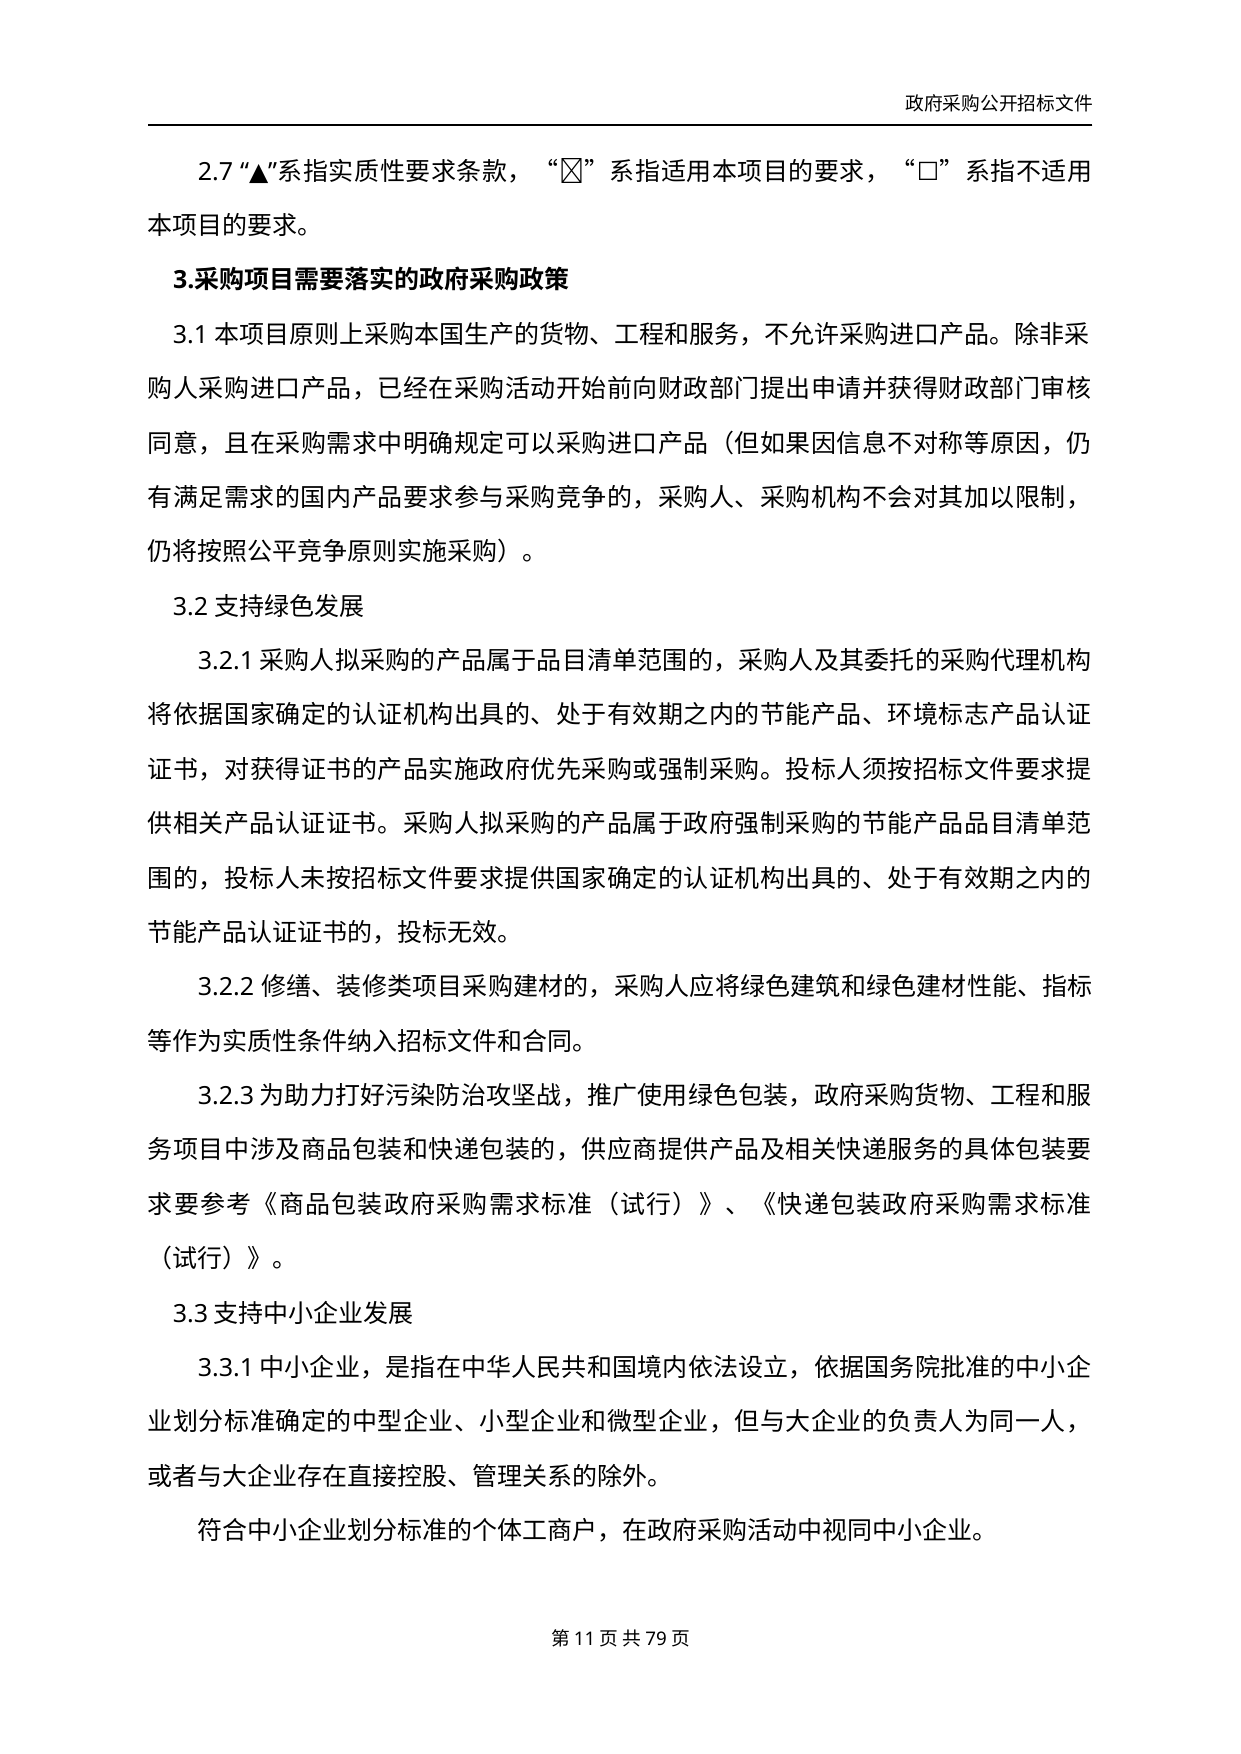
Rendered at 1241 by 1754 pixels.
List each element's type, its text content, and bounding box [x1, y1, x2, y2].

text 3.1 本项目原则上采购本国生产的货物、工程和服务，不允许采购进口产品。除非采购人采购进口产品，已经在采购活动开始前向财政部门提出申请并获得财政部门审核同意，且在采购需求中明确规定可以采购进口产品（但如果因信息不对称等原因，仍有满足需求的国内产品要求参与采购竞争的，采购人、采购机构不会对其加以限制，仍将按照公平竞争原则实施采购）。 [148, 314, 1092, 568]
text 3.3支持中小企业发展 [148, 1293, 1092, 1329]
text 3.3.1中小企业，是指在中华人民共和国境内依法设立，依据国务院批准的中小企业划分标准确定的中型企业、小型企业和微型企业，但与大企业的负责人为同一人，或者与大企业存在直接控股、管理关系的除外。 [148, 1347, 1092, 1492]
text 符合中小企业划分标准的个体工商户，在政府采购活动中视同中小企业。 [148, 1511, 1092, 1547]
text 2.7 “▲”系指实质性要求条款，“”系指适用本项目的要求，“☐”系指不适用本项目的要求。 [148, 151, 1092, 242]
text 3.2.3为助力打好污染防治攻坚战，推广使用绿色包装，政府采购货物、工程和服务项目中涉及商品包装和快递包装的，供应商提供产品及相关快递服务的具体包装要求要参考《商品包装政府采购需求标准（试行）》、《快递包装政府采购需求标准（试行）》。 [148, 1076, 1092, 1275]
text 3.采购项目需要落实的政府采购政策 [148, 260, 1092, 296]
text 3.2 支持绿色发展 [148, 586, 1092, 622]
text 3.2.2 修缮、装修类项目采购建材的，采购人应将绿色建筑和绿色建材性能、指标等作为实质性条件纳入招标文件和合同。 [148, 967, 1092, 1057]
text 3.2.1采购人拟采购的产品属于品目清单范围的，采购人及其委托的采购代理机构将依据国家确定的认证机构出具的、处于有效期之内的节能产品、环境标志产品认证证书，对获得证书的产品实施政府优先采购或强制采购。投标人须按招标文件要求提供相关产品认证证书。采购人拟采购的产品属于政府强制采购的节能产品品目清单范围的，投标人未按招标文件要求提供国家确定的认证机构出具的、处于有效期之内的节能产品认证证书的，投标无效。 [148, 641, 1092, 949]
